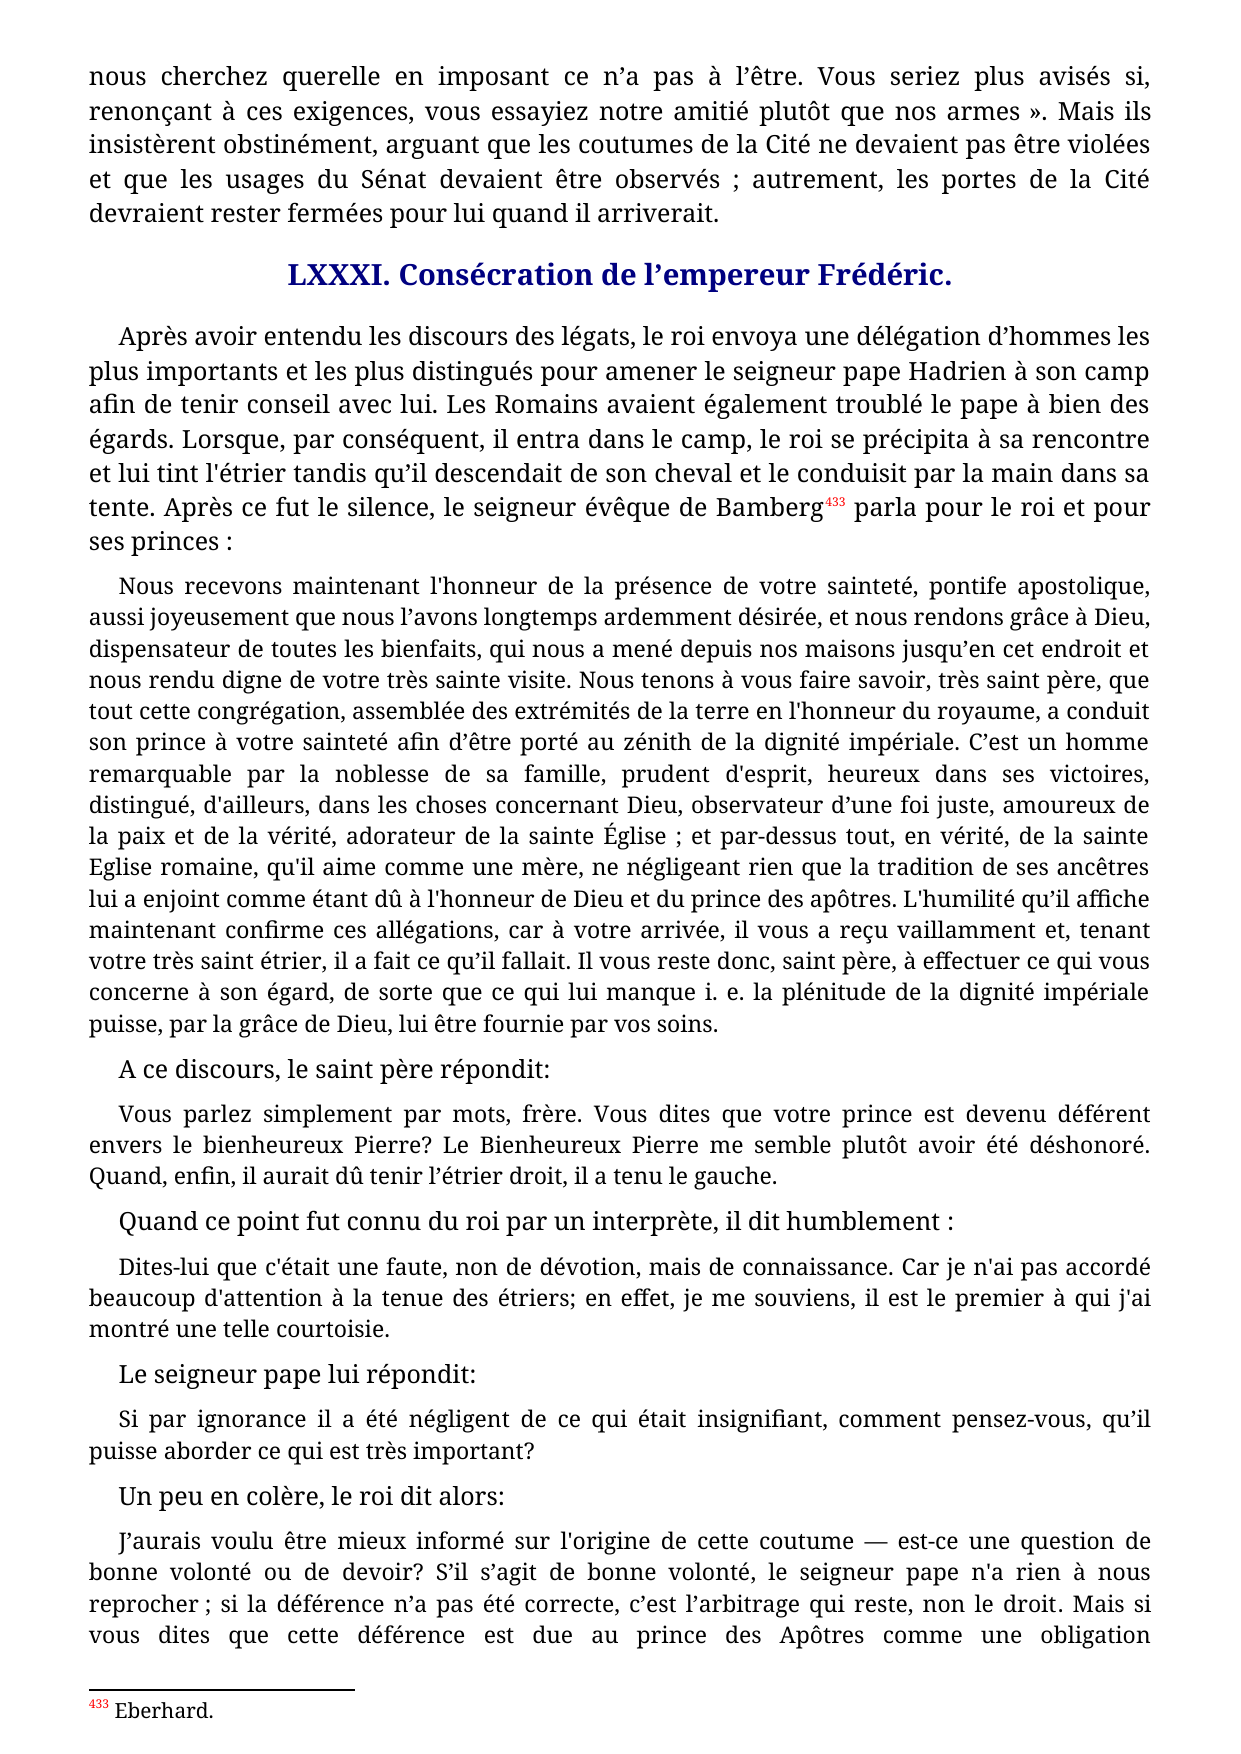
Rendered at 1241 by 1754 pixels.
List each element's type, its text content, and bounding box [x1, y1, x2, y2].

text Un peu en colère, le roi dit alors: [89, 1478, 1152, 1512]
subtitle LXXXI. Consécration de l’empereur Frédéric. [89, 254, 1152, 294]
text A ce discours, le saint père répondit: [89, 1051, 1152, 1085]
text Le seigneur pape lui répondit: [89, 1357, 1152, 1391]
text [89, 59, 1152, 229]
text Après avoir entendu les discours des légats, le roi envoya une délégation d’hommes les plus importants et les plus distingués pour amener le seigneur pape Hadrien à son camp afin de tenir conseil avec lui. Les Romains avaient également troublé le pape à bien des égards. Lorsque, par conséquent, il entra dans le camp, le roi se précipita à sa rencontre et lui tint l'étrier tandis qu’il descendait de son cheval et le conduisit par la main dans sa tente. Après ce fut le silence, le seigneur évêque de Bamberg parla pour le roi et pour ses princes : [89, 319, 1152, 557]
text Dites-lui que c'était une faute, non de dévotion, mais de connaissance. Car je n'ai pas accordé beaucoup d'attention à la tenue des étriers; en effet, je me souviens, il est le premier à qui j'ai montré une telle courtoisie. [89, 1251, 1152, 1344]
text Quand ce point fut connu du roi par un interprète, il dit humblement : [89, 1204, 1152, 1238]
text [89, 1525, 1152, 1650]
text Vous parlez simplement par mots, frère. Vous dites que votre prince est devenu déférent envers le bienheureux Pierre? Le Bienheureux Pierre me semble plutôt avoir été déshonoré. Quand, enfin, il aurait dû tenir l’étrier droit, il a tenu le gauche. [89, 1098, 1152, 1192]
text Nous recevons maintenant l'honneur de la présence de votre sainteté, pontife apostolique, aussi joyeusement que nous l’avons longtemps ardemment désirée, et nous rendons grâce à Dieu, dispensateur de toutes les bienfaits, qui nous a mené depuis nos maisons jusqu’en cet endroit et nous rendu digne de votre très sainte visite. Nous tenons à vous faire savoir, très saint père, que tout cette congrégation, assemblée des extrémités de la terre en l'honneur du royaume, a conduit son prince à votre sainteté afin d’être porté au zénith de la dignité impériale. C’est un homme remarquable par la noblesse de sa famille, prudent d'esprit, heureux dans ses victoires, distingué, d'ailleurs, dans les choses concernant Dieu, observateur d’une foi juste, amoureux de la paix et de la vérité, adorateur de la sainte Église ; et par-dessus tout, en vérité, de la sainte Eglise romaine, qu'il aime comme une mère, ne négligeant rien que la tradition de ses ancêtres lui a enjoint comme étant dû à l'honneur de Dieu et du prince des apôtres. L'humilité qu’il affiche maintenant confirme ces allégations, car à votre arrivée, il vous a reçu vaillamment et, tenant votre très saint étrier, il a fait ce qu’il fallait. Il vous reste donc, saint père, à effectuer ce qui vous concerne à son égard, de sorte que ce qui lui manque i. e. la plénitude de la dignité impériale puisse, par la grâce de Dieu, lui être fournie par vos soins. [89, 570, 1152, 1039]
text Si par ignorance il a été négligent de ce qui était insignifiant, comment pensez-vous, qu’il puisse aborder ce qui est très important? [89, 1403, 1152, 1466]
